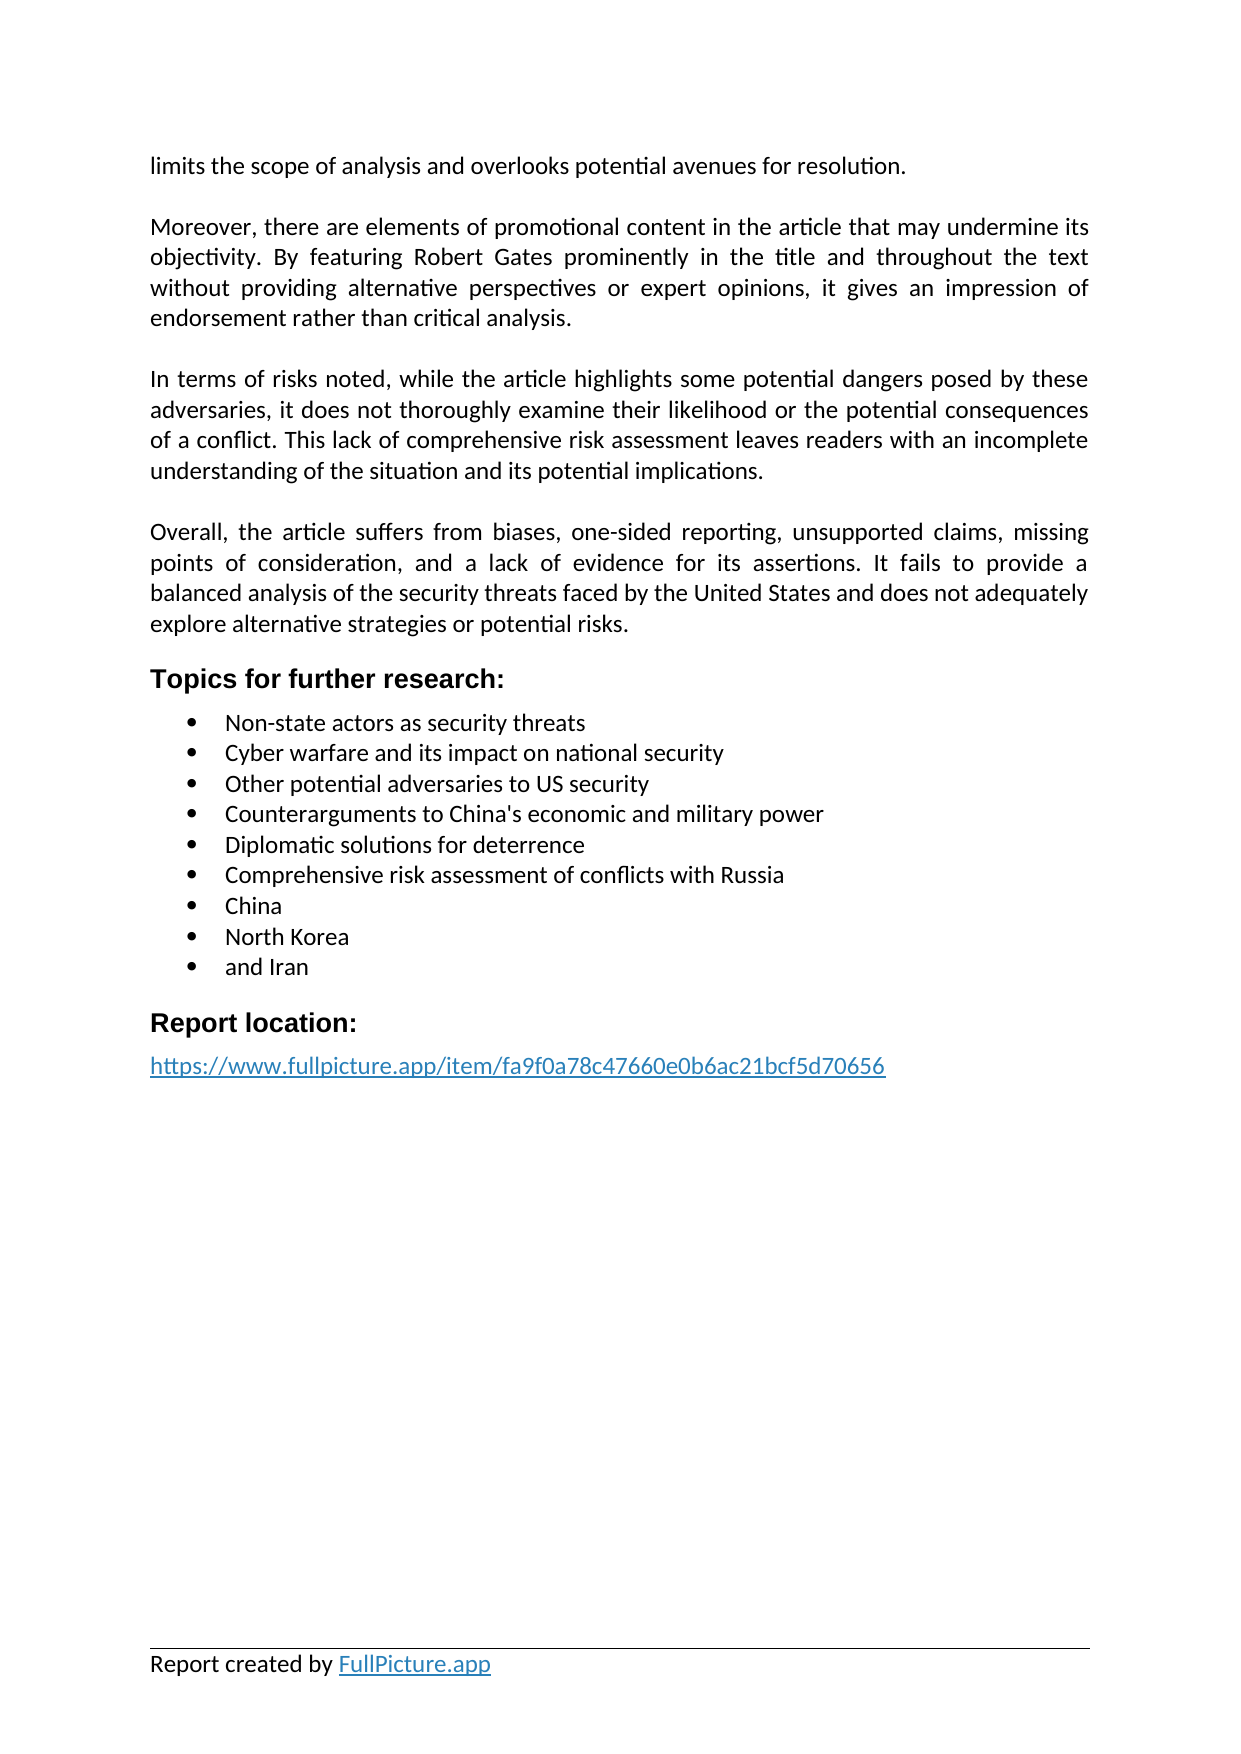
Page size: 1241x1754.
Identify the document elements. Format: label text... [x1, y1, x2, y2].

list North Korea [187, 921, 1090, 951]
text In terms of risks noted, while the article highlights some potential dangers posed by these adversaries, it does not thoroughly examine their likelihood or the potential consequences of a conflict. This lack of comprehensive risk assessment leaves readers with an incomplete understanding of the situation and its potential implications. [150, 364, 1090, 486]
list and Iran [187, 951, 1090, 982]
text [150, 150, 1090, 181]
subtitle Report location: [150, 1007, 1090, 1038]
list China [187, 890, 1090, 921]
subtitle Topics for further research: [150, 663, 1090, 694]
list Counterarguments to China's economic and military power [187, 799, 1090, 829]
list Non-state actors as security threats [187, 707, 1090, 738]
list Other potential adversaries to US security [187, 768, 1090, 799]
list Diplomatic solutions for deterrence [187, 829, 1090, 860]
list Comprehensive risk assessment of conflicts with Russia [187, 860, 1090, 890]
list Cyber warfare and its impact on national security [187, 738, 1090, 768]
text Overall, the article suffers from biases, one-sided reporting, unsupported claims, missing points of consideration, and a lack of evidence for its assertions. It fails to provide a balanced analysis of the security threats faced by the United States and does not adequately explore alternative strategies or potential risks. [150, 516, 1090, 638]
text https://www.fullpicture.app/item/fa9f0a78c47660e0b6ac21bcf5d70656 [150, 1051, 1090, 1081]
text Moreover, there are elements of promotional content in the article that may undermine its objectivity. By featuring Robert Gates prominently in the title and throughout the text without providing alternative perspectives or expert opinions, it gives an impression of endorsement rather than critical analysis. [150, 211, 1090, 333]
